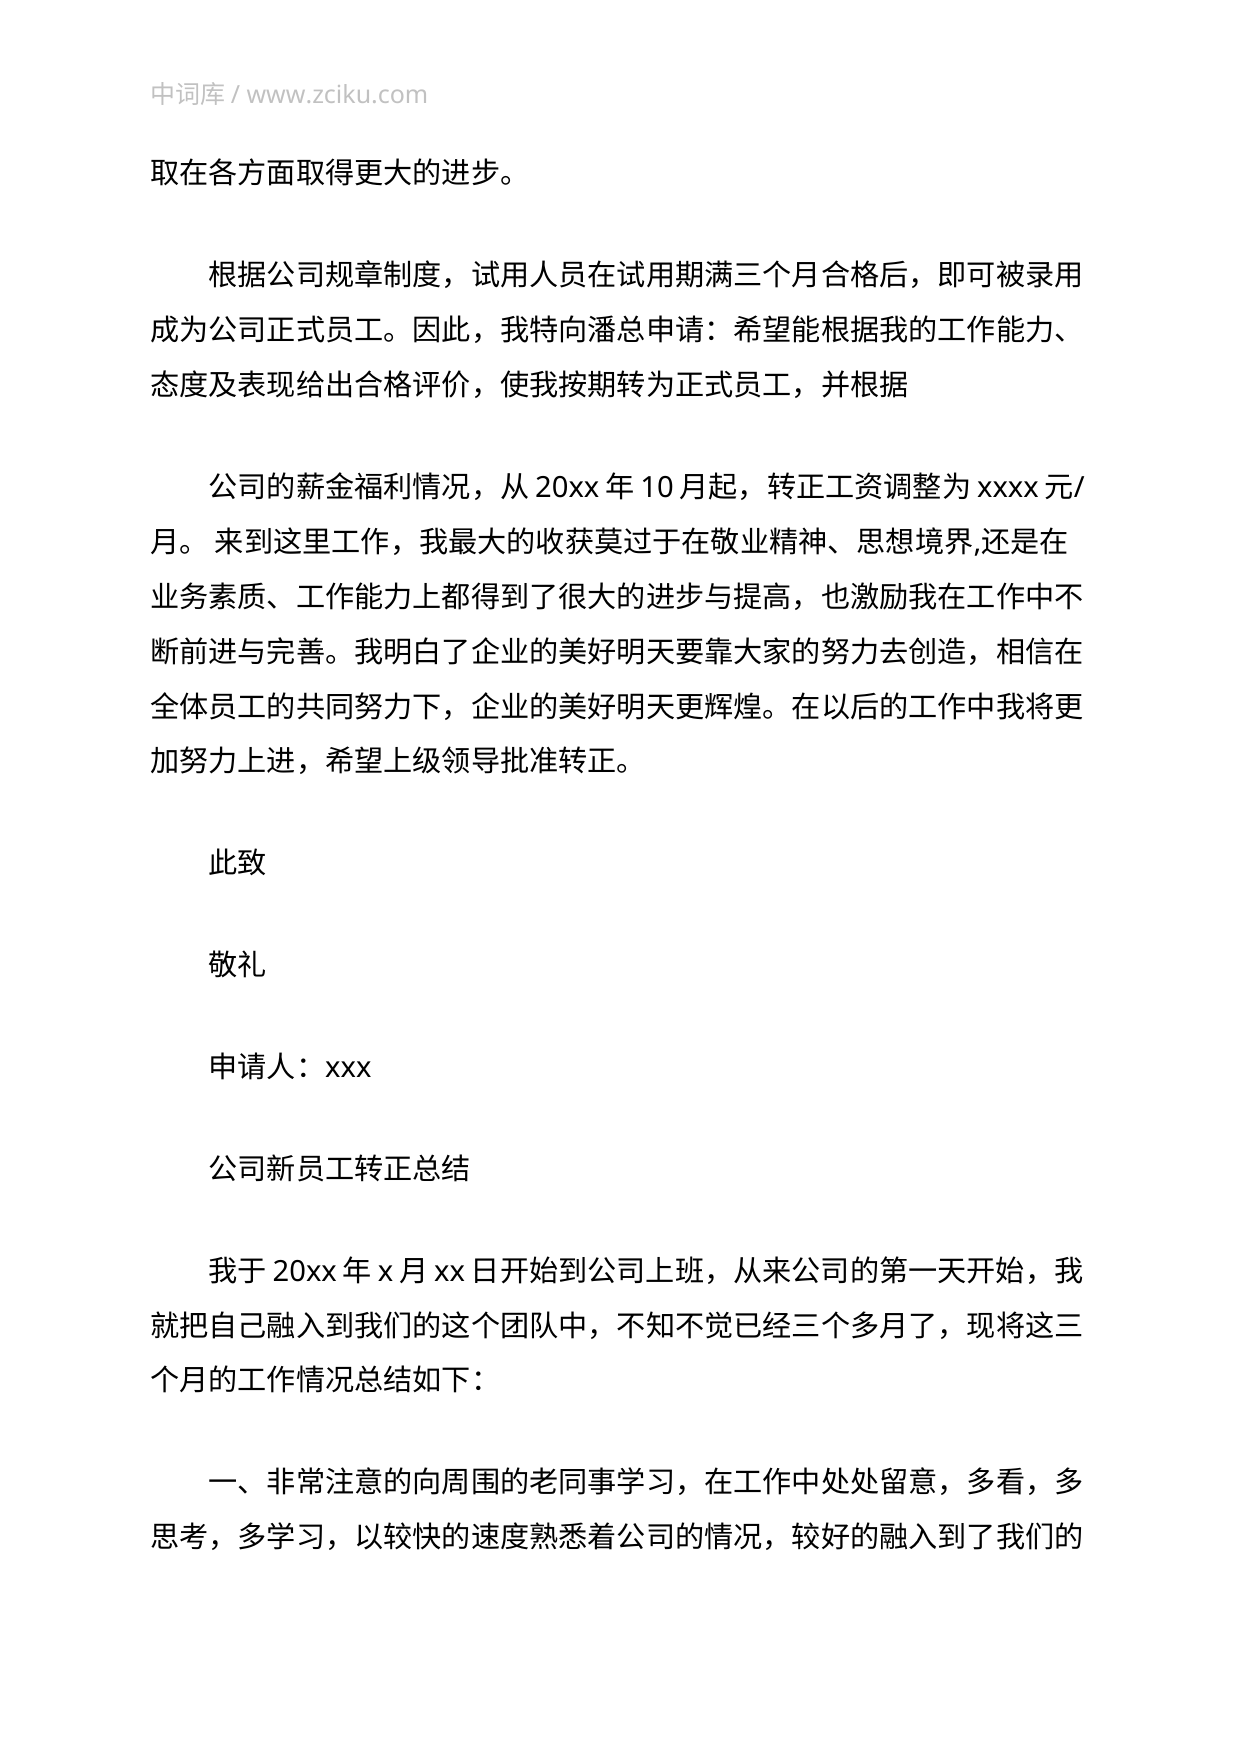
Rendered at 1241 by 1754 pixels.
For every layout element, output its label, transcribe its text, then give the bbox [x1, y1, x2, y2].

text 公司新员工转正总结 [150, 1145, 1090, 1188]
text 我于20xx年x月xx日开始到公司上班，从来公司的第一天开始，我就把自己融入到我们的这个团队中，不知不觉已经三个多月了，现将这三个月的工作情况总结如下： [150, 1247, 1090, 1399]
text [150, 1459, 1090, 1556]
text 根据公司规章制度，试用人员在试用期满三个月合格后，即可被录用成为公司正式员工。因此，我特向潘总申请：希望能根据我的工作能力、态度及表现给出合格评价，使我按期转为正式员工，并根据 [150, 252, 1090, 404]
text 申请人：xxx [150, 1043, 1090, 1086]
text 此致 [150, 840, 1090, 882]
text 敬礼 [150, 942, 1090, 984]
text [150, 150, 1090, 192]
text 公司的薪金福利情况，从20xx年10月起，转正工资调整为xxxx元/月。 来到这里工作，我最大的收获莫过于在敬业精神、思想境界,还是在业务素质、工作能力上都得到了很大的进步与提高，也激励我在工作中不断前进与完善。我明白了企业的美好明天要靠大家的努力去创造，相信在全体员工的共同努力下，企业的美好明天更辉煌。在以后的工作中我将更加努力上进，希望上级领导批准转正。 [150, 463, 1090, 780]
